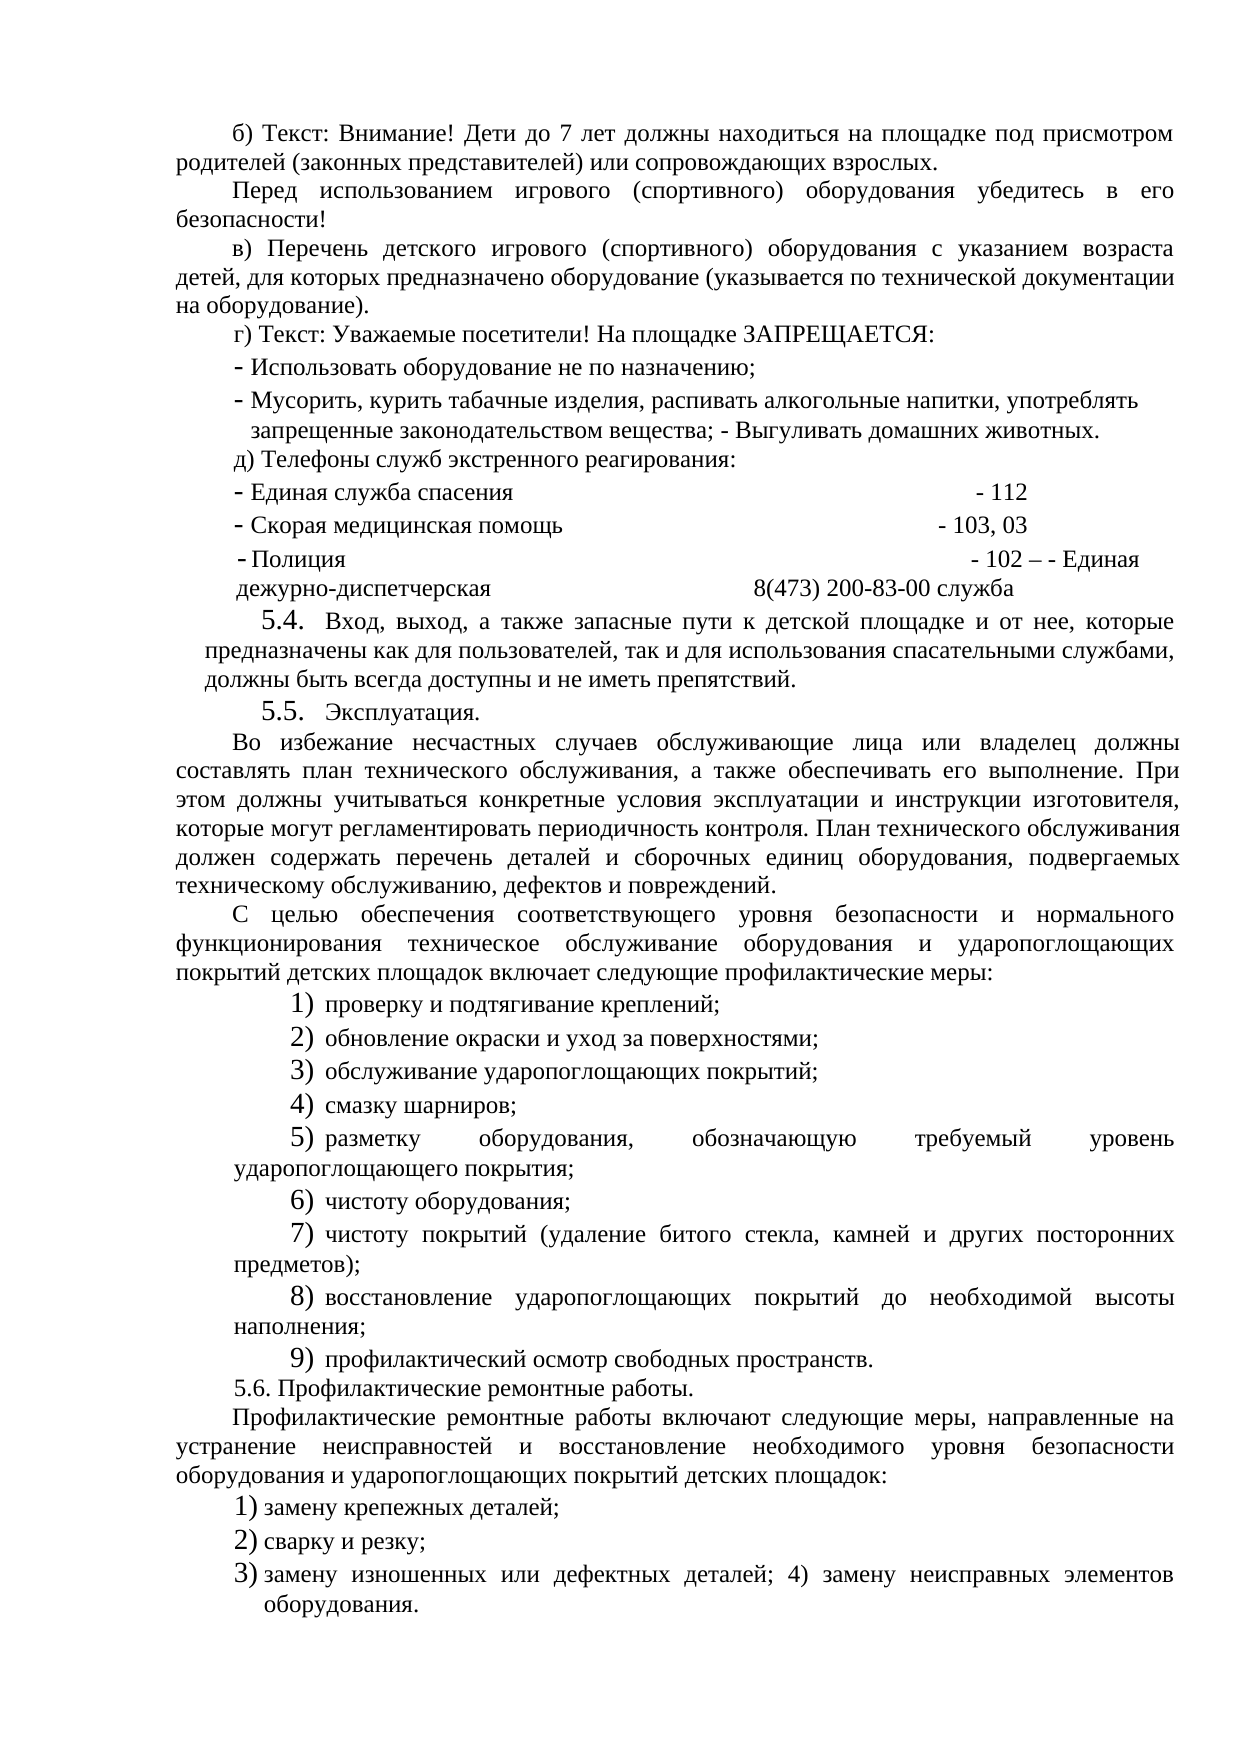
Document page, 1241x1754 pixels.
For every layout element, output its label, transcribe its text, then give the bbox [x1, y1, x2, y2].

list восстановление ударопоглощающих покрытий до необходимой высоты наполнения; [233, 1278, 1175, 1340]
list Полиция - 102 – - Единая дежурно-диспетчерская 8(473) 200-83-00 служба [236, 540, 1175, 602]
list профилактический осмотр свободных пространств. [233, 1340, 1175, 1373]
list сварку и резку; [233, 1522, 1175, 1556]
text Во избежание несчастных случаев обслуживающие лица или владелец должны составлять план технического обслуживания, а также обеспечивать его выполнение. При этом должны учитываться конкретные условия эксплуатации и инструкции изготовителя, которые могут регламентировать периодичность контроля. План технического обслуживания должен содержать перечень деталей и сборочных единиц оборудования, подвергаемых техническому обслуживанию, дефектов и повреждений. [176, 727, 1181, 899]
list чистоту оборудования; [233, 1182, 1175, 1215]
list Использовать оборудование не по назначению; [233, 348, 1175, 382]
list разметку оборудования, обозначающую требуемый уровень ударопоглощающего покрытия; [233, 1119, 1175, 1182]
list смазку шарниров; [233, 1086, 1175, 1119]
text б) Текст: Внимание! Дети до 7 лет должны находиться на площадке под присмотром родителей (законных представителей) или сопровождающих взрослых. [176, 118, 1175, 176]
list Вход, выход, а также запасные пути к детской площадке и от нее, которые предназначены как для пользователей, так и для использования спасательными службами, должны быть всегда доступны и не иметь препятствий. [204, 602, 1175, 693]
list Скорая медицинская помощь - 103, 03 [233, 506, 1175, 540]
text 5.6. Профилактические ремонтные работы. [233, 1373, 1175, 1402]
list замену изношенных или дефектных деталей; 4) замену неисправных элементов оборудования. [233, 1556, 1175, 1618]
text Перед использованием игрового (спортивного) оборудования убедитесь в его безопасности! [176, 176, 1175, 233]
list обслуживание ударопоглощающих покрытий; [233, 1052, 1175, 1086]
text в) Перечень детского игрового (спортивного) оборудования с указанием возраста детей, для которых предназначено оборудование (указывается по технической документации на оборудование). [176, 233, 1175, 319]
list чистоту покрытий (удаление битого стекла, камней и других посторонних предметов); [233, 1215, 1175, 1278]
text С целью обеспечения соответствующего уровня безопасности и нормального функционирования техническое обслуживание оборудования и ударопоглощающих покрытий детских площадок включает следующие профилактические меры: [176, 899, 1175, 985]
list проверку и подтягивание креплений; [233, 985, 1175, 1019]
list обновление окраски и уход за поверхностями; [233, 1019, 1175, 1052]
text д) Телефоны служб экстренного реагирования: [233, 444, 1175, 473]
list замену крепежных деталей; [233, 1488, 1175, 1522]
list Эксплуатация. [204, 693, 1175, 727]
text Профилактические ремонтные работы включают следующие меры, направленные на устранение неисправностей и восстановление необходимого уровня безопасности оборудования и ударопоглощающих покрытий детских площадок: [176, 1402, 1175, 1488]
text г) Текст: Уважаемые посетители! На площадке ЗАПРЕЩАЕТСЯ: [233, 319, 1175, 348]
list Единая служба спасения - 112 [233, 473, 1175, 506]
list Мусорить, курить табачные изделия, распивать алкогольные напитки, употреблять запрещенные законодательством вещества; - Выгуливать домашних животных. [233, 382, 1175, 444]
